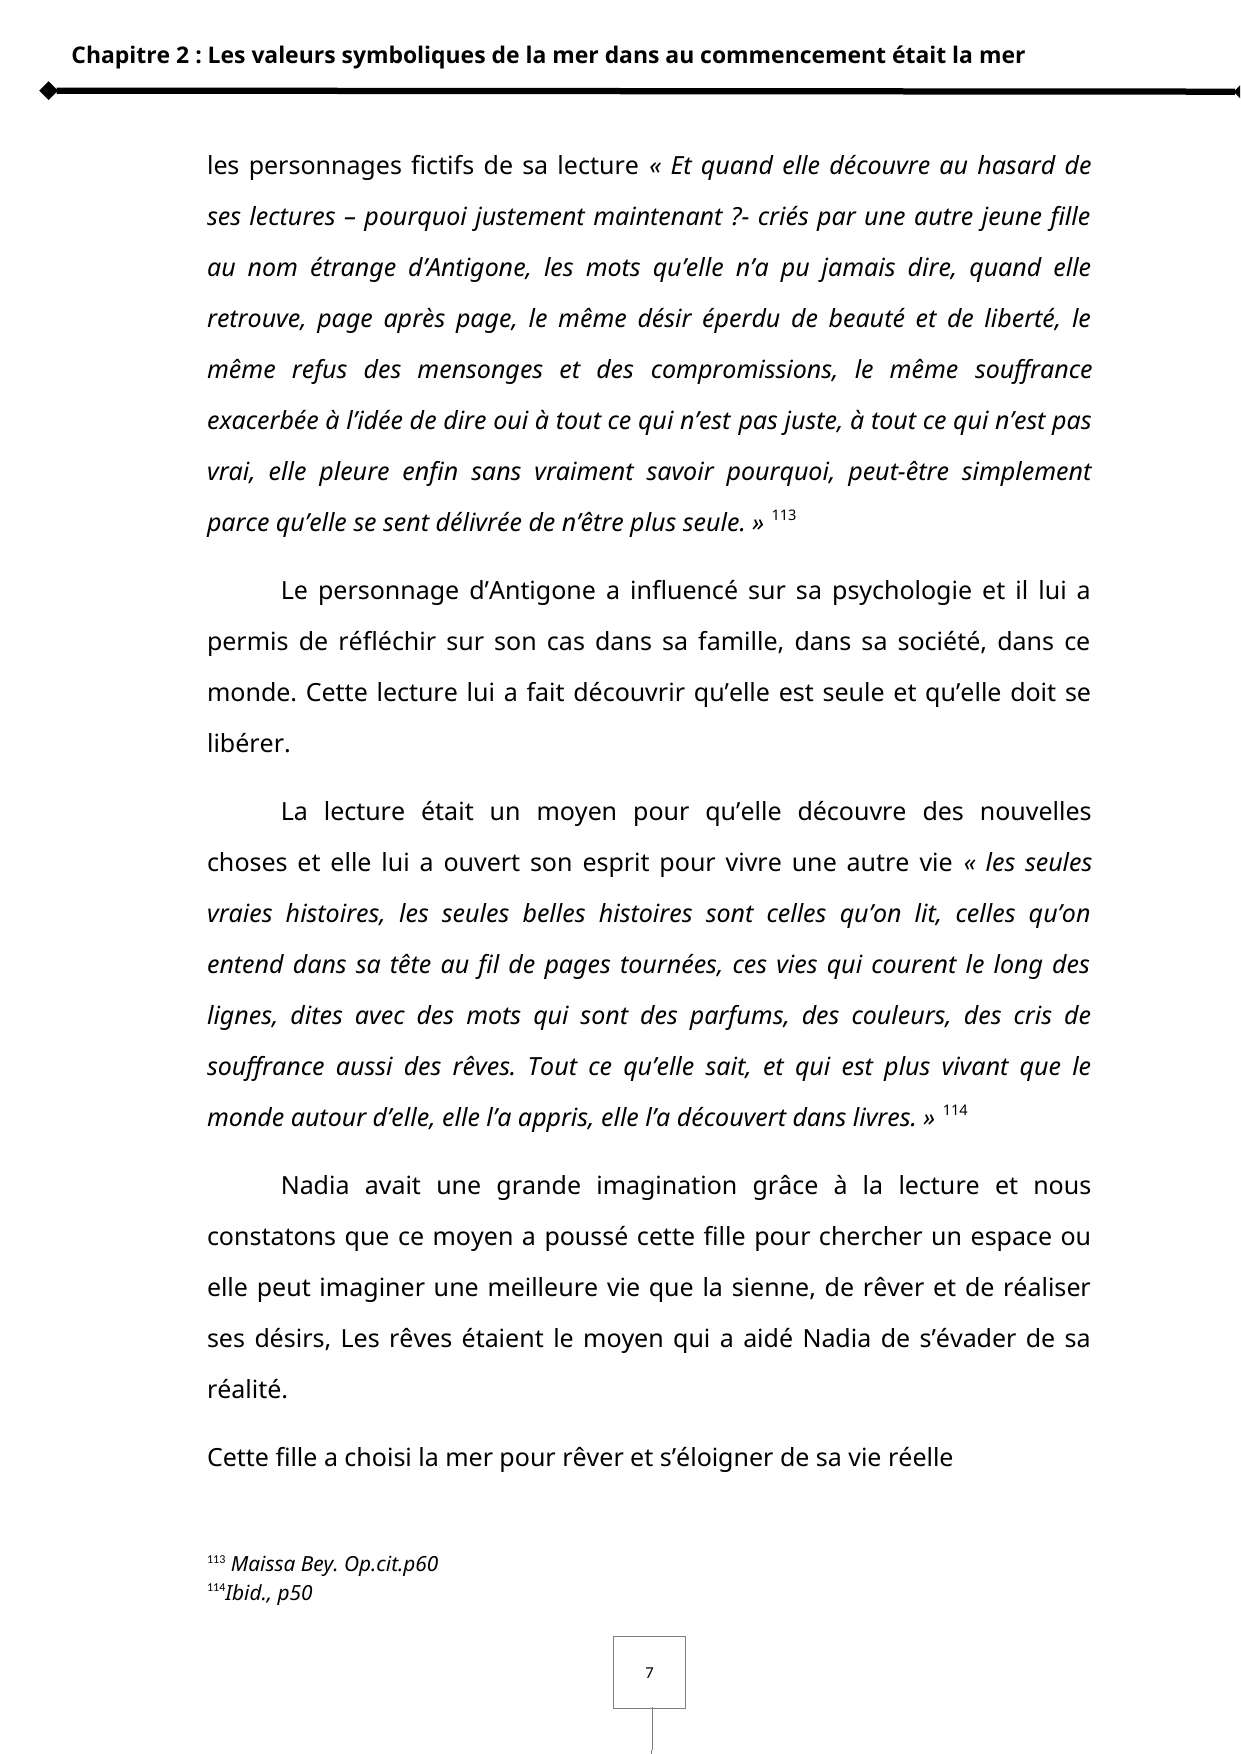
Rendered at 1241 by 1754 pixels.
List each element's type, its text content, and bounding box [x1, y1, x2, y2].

text Cette fille a choisi la mer pour rêver et s’éloigner de sa vie réelle [207, 1439, 1092, 1473]
text Le personnage d’Antigone a influencé sur sa psychologie et il lui a permis de réfléchir sur son cas dans sa famille, dans sa société, dans ce monde. Cette lecture lui a fait découvrir qu’elle est seule et qu’elle doit se libérer. [207, 573, 1092, 760]
text Nadia avait une grande imagination grâce à la lecture et nous constatons que ce moyen a poussé cette fille pour chercher un espace ou elle peut imaginer une meilleure vie que la sienne, de rêver et de réaliser ses désirs, Les rêves étaient le moyen qui a aidé Nadia de s’évader de sa réalité. [207, 1167, 1092, 1406]
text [207, 148, 1092, 539]
text La lecture était un moyen pour qu’elle découvre des nouvelles choses et elle lui a ouvert son esprit pour vivre une autre vie « les seules vraies histoires, les seules belles histoires sont celles qu’on lit, celles qu’on entend dans sa tête au fil de pages tournées, ces vies qui courent le long des lignes, dites avec des mots qui sont des parfums, des couleurs, des cris de souffrance aussi des rêves. Tout ce qu’elle sait, et qui est plus vivant que le monde autour d’elle, elle l’a appris, elle l’a découvert dans livres. » [207, 793, 1092, 1134]
